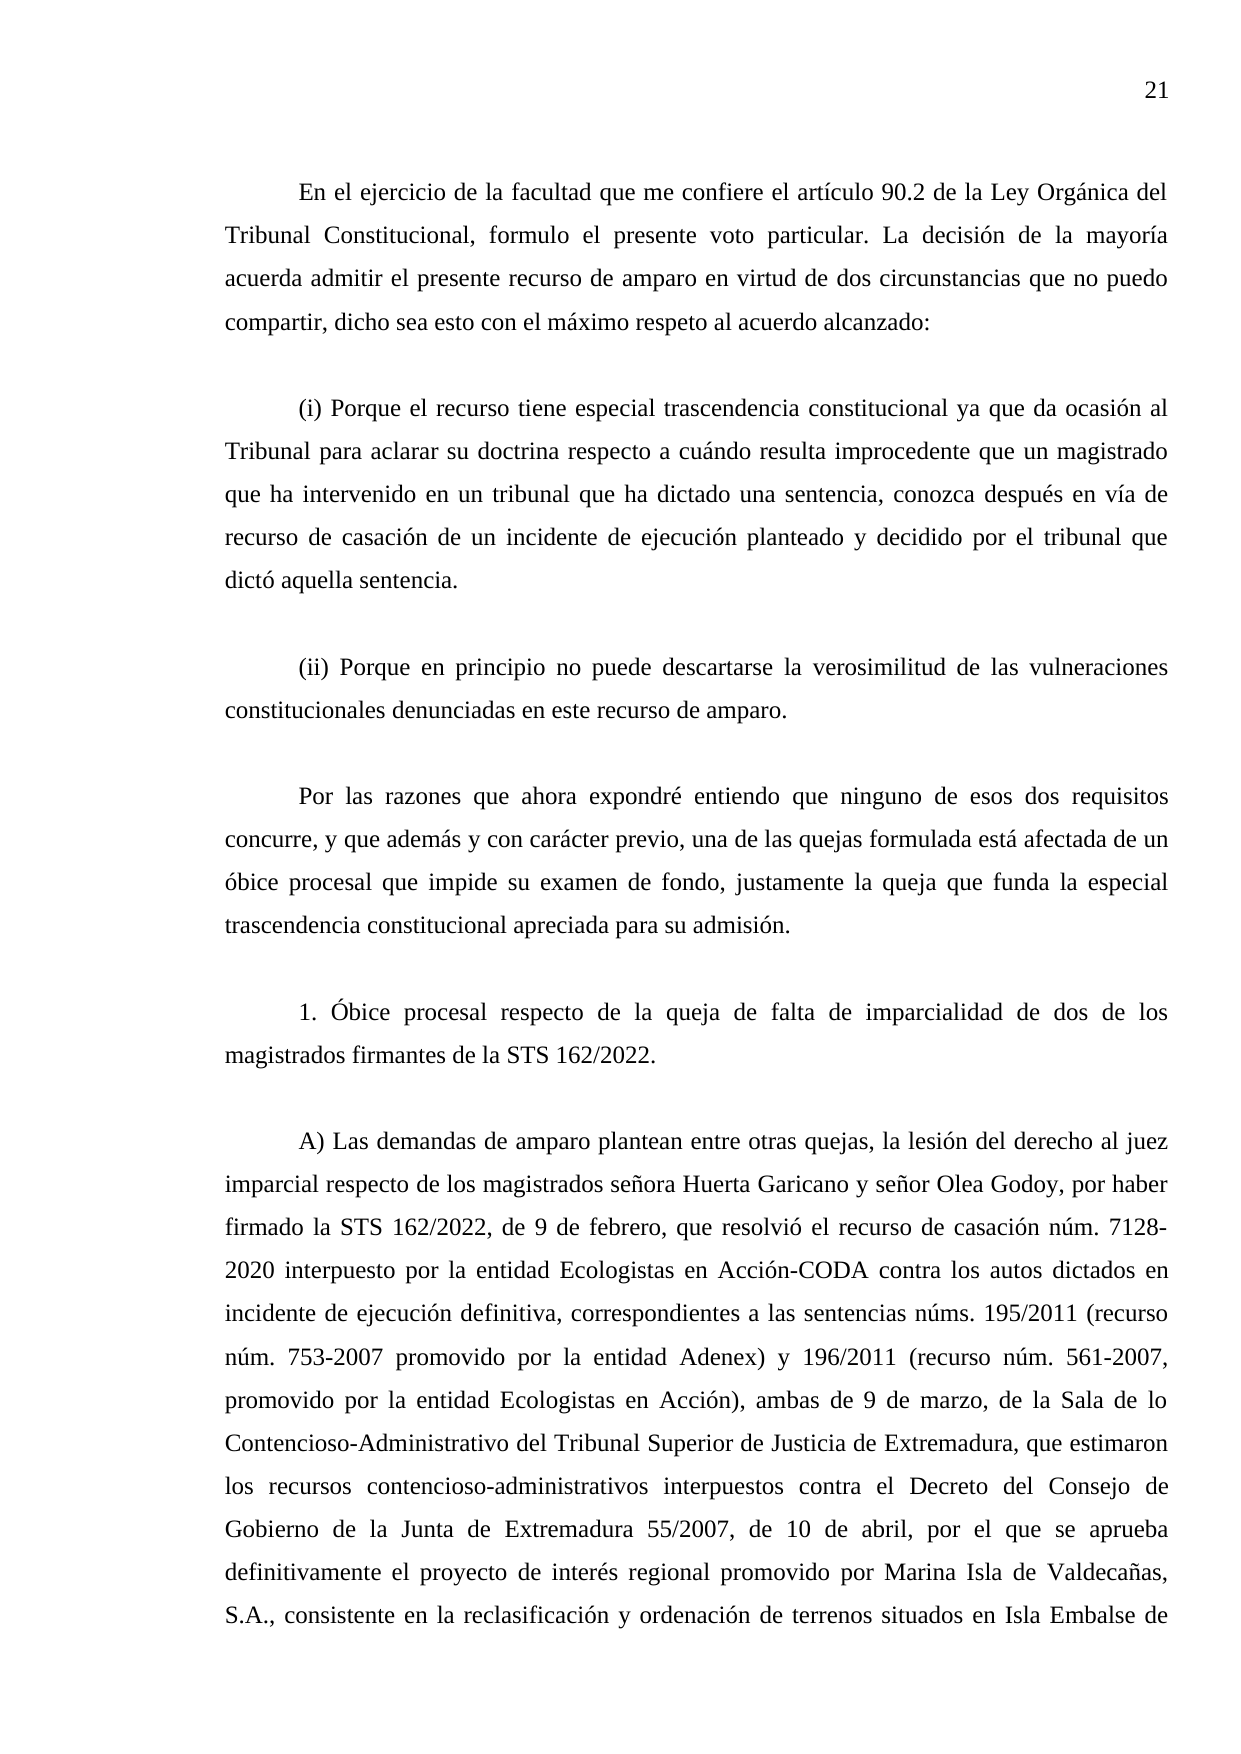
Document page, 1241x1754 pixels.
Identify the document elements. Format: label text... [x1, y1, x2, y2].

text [224, 1126, 1169, 1629]
text En el ejercicio de la facultad que me confiere el artículo 90.2 de la Ley Orgánica del Tribunal Constitucional, formulo el presente voto particular. La decisión de la mayoría acuerda admitir el presente recurso de amparo en virtud de dos circunstancias que no puedo compartir, dicho sea esto con el máximo respeto al acuerdo alcanzado: [224, 177, 1169, 335]
text 1. Óbice procesal respecto de la queja de falta de imparcialidad de dos de los magistrados firmantes de la STS 162/2022. [224, 997, 1169, 1068]
text (ii) Porque en principio no puede descartarse la verosimilitud de las vulneraciones constitucionales denunciadas en este recurso de amparo. [224, 652, 1169, 723]
text (i) Porque el recurso tiene especial trascendencia constitucional ya que da ocasión al Tribunal para aclarar su doctrina respecto a cuándo resulta improcedente que un magistrado que ha intervenido en un tribunal que ha dictado una sentencia, conozca después en vía de recurso de casación de un incidente de ejecución planteado y decidido por el tribunal que dictó aquella sentencia. [224, 393, 1169, 594]
text Por las razones que ahora expondré entiendo que ninguno de esos dos requisitos concurre, y que además y con carácter previo, una de las quejas formulada está afectada de un óbice procesal que impide su examen de fondo, justamente la queja que funda la especial trascendencia constitucional apreciada para su admisión. [224, 781, 1169, 939]
